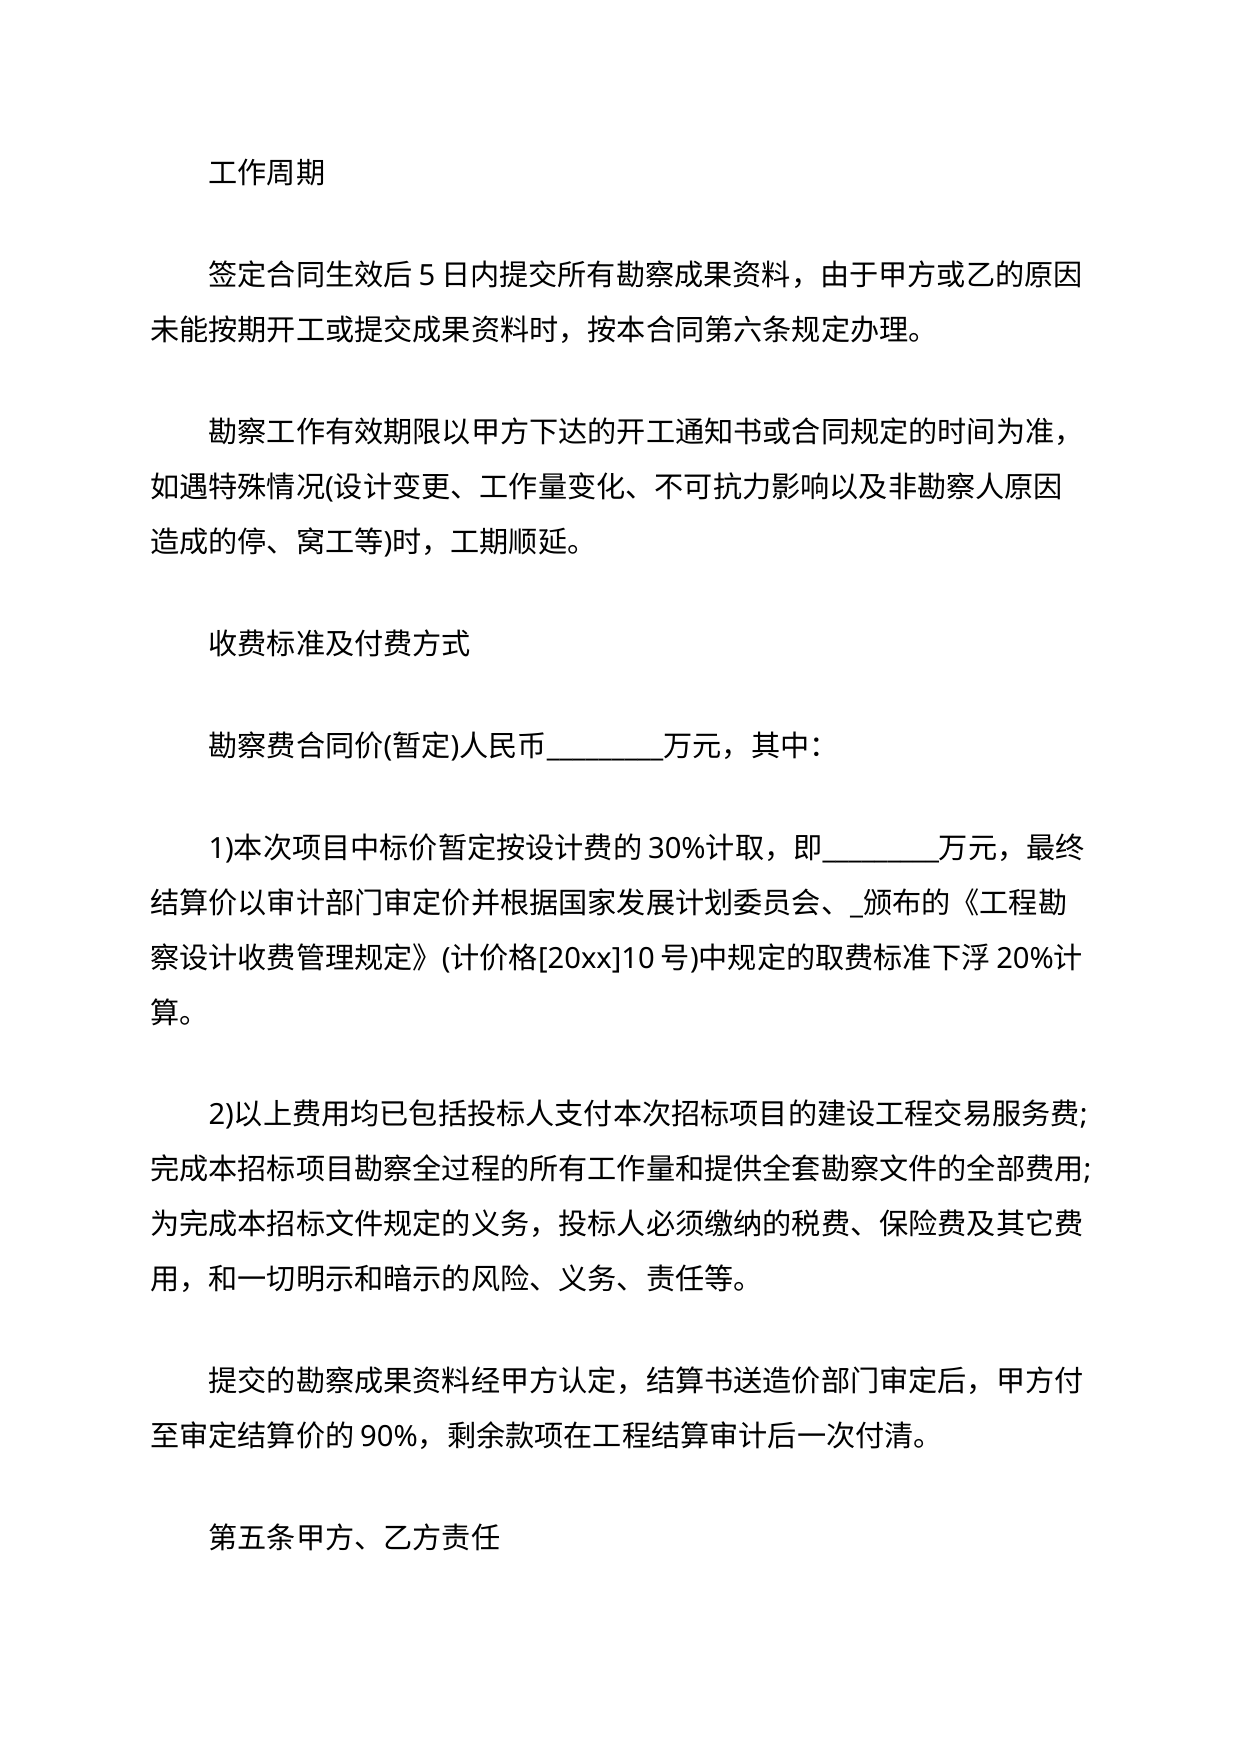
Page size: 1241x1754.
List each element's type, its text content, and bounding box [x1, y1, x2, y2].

text 1)本次项目中标价暂定按设计费的30%计取，即_________万元，最终结算价以审计部门审定价并根据国家发展计划委员会、_颁布的《工程勘察设计收费管理规定》(计价格[20xx]10号)中规定的取费标准下浮20%计算。 [150, 824, 1090, 1031]
text 工作周期 [150, 150, 1090, 192]
text 签定合同生效后5日内提交所有勘察成果资料，由于甲方或乙的原因未能按期开工或提交成果资料时，按本合同第六条规定办理。 [150, 252, 1090, 349]
text 第五条甲方、乙方责任 [150, 1514, 1090, 1557]
text 勘察费合同价(暂定)人民币_________万元，其中： [150, 722, 1090, 764]
text 2)以上费用均已包括投标人支付本次招标项目的建设工程交易服务费;完成本招标项目勘察全过程的所有工作量和提供全套勘察文件的全部费用;为完成本招标文件规定的义务，投标人必须缴纳的税费、保险费及其它费用，和一切明示和暗示的风险、义务、责任等。 [150, 1091, 1090, 1298]
text 提交的勘察成果资料经甲方认定，结算书送造价部门审定后，甲方付至审定结算价的90%，剩余款项在工程结算审计后一次付清。 [150, 1358, 1090, 1455]
text 收费标准及付费方式 [150, 620, 1090, 663]
text 勘察工作有效期限以甲方下达的开工通知书或合同规定的时间为准，如遇特殊情况(设计变更、工作量变化、不可抗力影响以及非勘察人原因造成的停、窝工等)时，工期顺延。 [150, 408, 1090, 561]
